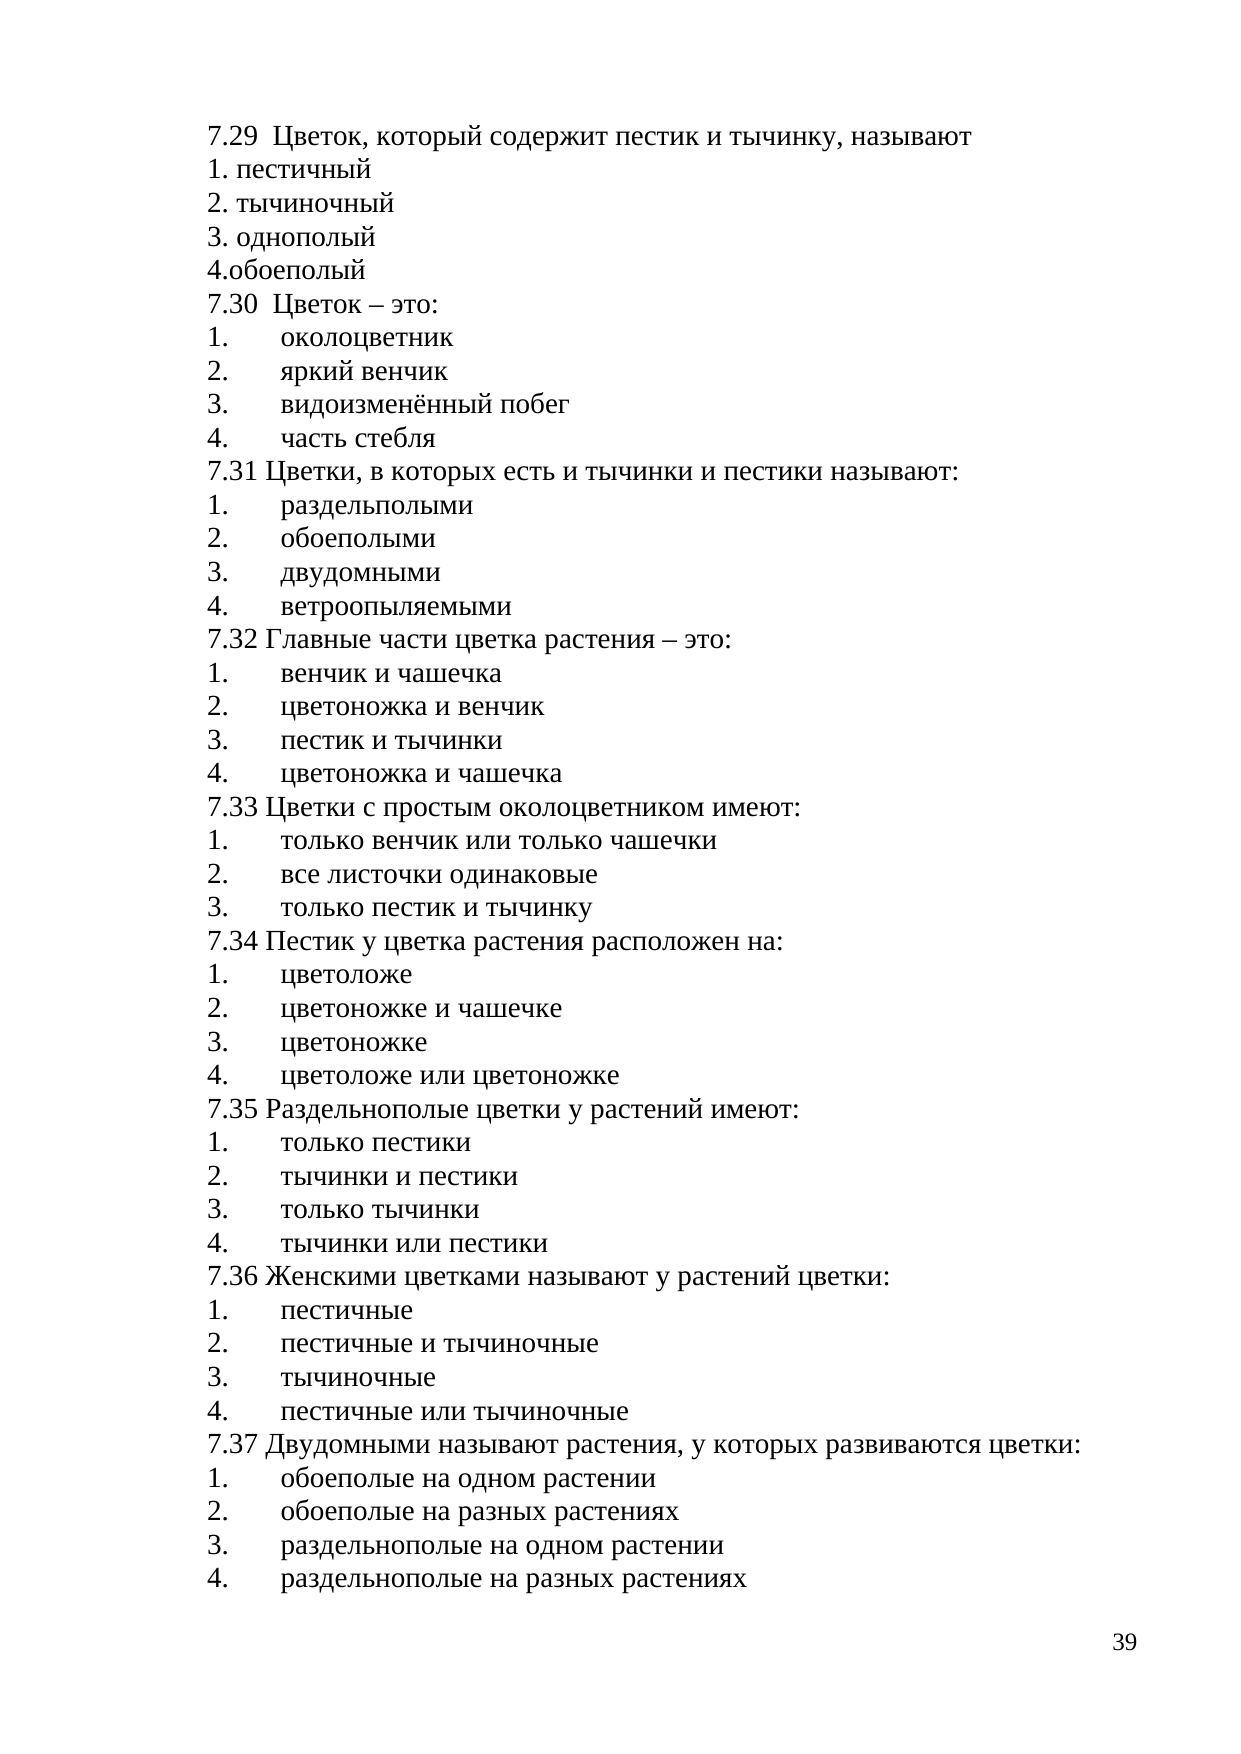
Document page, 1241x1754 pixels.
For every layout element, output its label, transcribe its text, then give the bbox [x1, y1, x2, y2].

text 3. однополый [133, 219, 1137, 252]
text 7.30 Цветок – это: [133, 286, 1137, 319]
list только пестик и тычинку [133, 889, 1137, 923]
list цветоножке [133, 1024, 1137, 1057]
text 7.33 Цветки с простым околоцветником имеют: [133, 789, 1137, 822]
list двудомными [133, 554, 1137, 588]
list только венчик или только чашечки [133, 822, 1137, 856]
list цветоножке и чашечке [133, 990, 1137, 1024]
list пестичные или тычиночные [133, 1393, 1137, 1426]
list тычинки и пестики [133, 1158, 1137, 1191]
list видоизменённый побег [133, 386, 1137, 420]
list цветоложе или цветоножке [133, 1057, 1137, 1091]
list цветоножка и чашечка [133, 755, 1137, 789]
text 7.29 Цветок, который содержит пестик и тычинку, называют [133, 118, 1137, 152]
text 7.37 Двудомными называют растения, у которых развиваются цветки: [133, 1426, 1137, 1460]
list венчик и чашечка [133, 655, 1137, 688]
list обоеполые на разных растениях [133, 1493, 1137, 1527]
list цветоложе [133, 957, 1137, 990]
list тычинки или пестики [133, 1225, 1137, 1258]
text 2. тычиночный [133, 185, 1137, 219]
list околоцветник [133, 319, 1137, 353]
list раздельполыми [133, 487, 1137, 521]
list только пестики [133, 1124, 1137, 1158]
list яркий венчик [133, 353, 1137, 386]
text 7.35 Раздельнополые цветки у растений имеют: [133, 1091, 1137, 1124]
list часть стебля [133, 420, 1137, 453]
list пестичные и тычиночные [133, 1326, 1137, 1359]
text 7.34 Пестик у цветка растения расположен на: [133, 923, 1137, 957]
list только тычинки [133, 1191, 1137, 1225]
list тычиночные [133, 1359, 1137, 1393]
list пестичные [133, 1292, 1137, 1326]
list все листочки одинаковые [133, 856, 1137, 889]
list раздельнополые на разных растениях [133, 1560, 1137, 1594]
text 1. пестичный [133, 152, 1137, 185]
list ветроопыляемыми [133, 588, 1137, 621]
text 7.31 Цветки, в которых есть и тычинки и пестики называют: [133, 453, 1137, 487]
list раздельнополые на одном растении [133, 1527, 1137, 1560]
list цветоножка и венчик [133, 688, 1137, 722]
list обоеполыми [133, 521, 1137, 554]
list обоеполые на одном растении [133, 1460, 1137, 1493]
list пестик и тычинки [133, 722, 1137, 755]
text 7.32 Главные части цветка растения – это: [133, 621, 1137, 655]
text 7.36 Женскими цветками называют у растений цветки: [133, 1258, 1137, 1292]
text 4.обоеполый [133, 252, 1137, 286]
